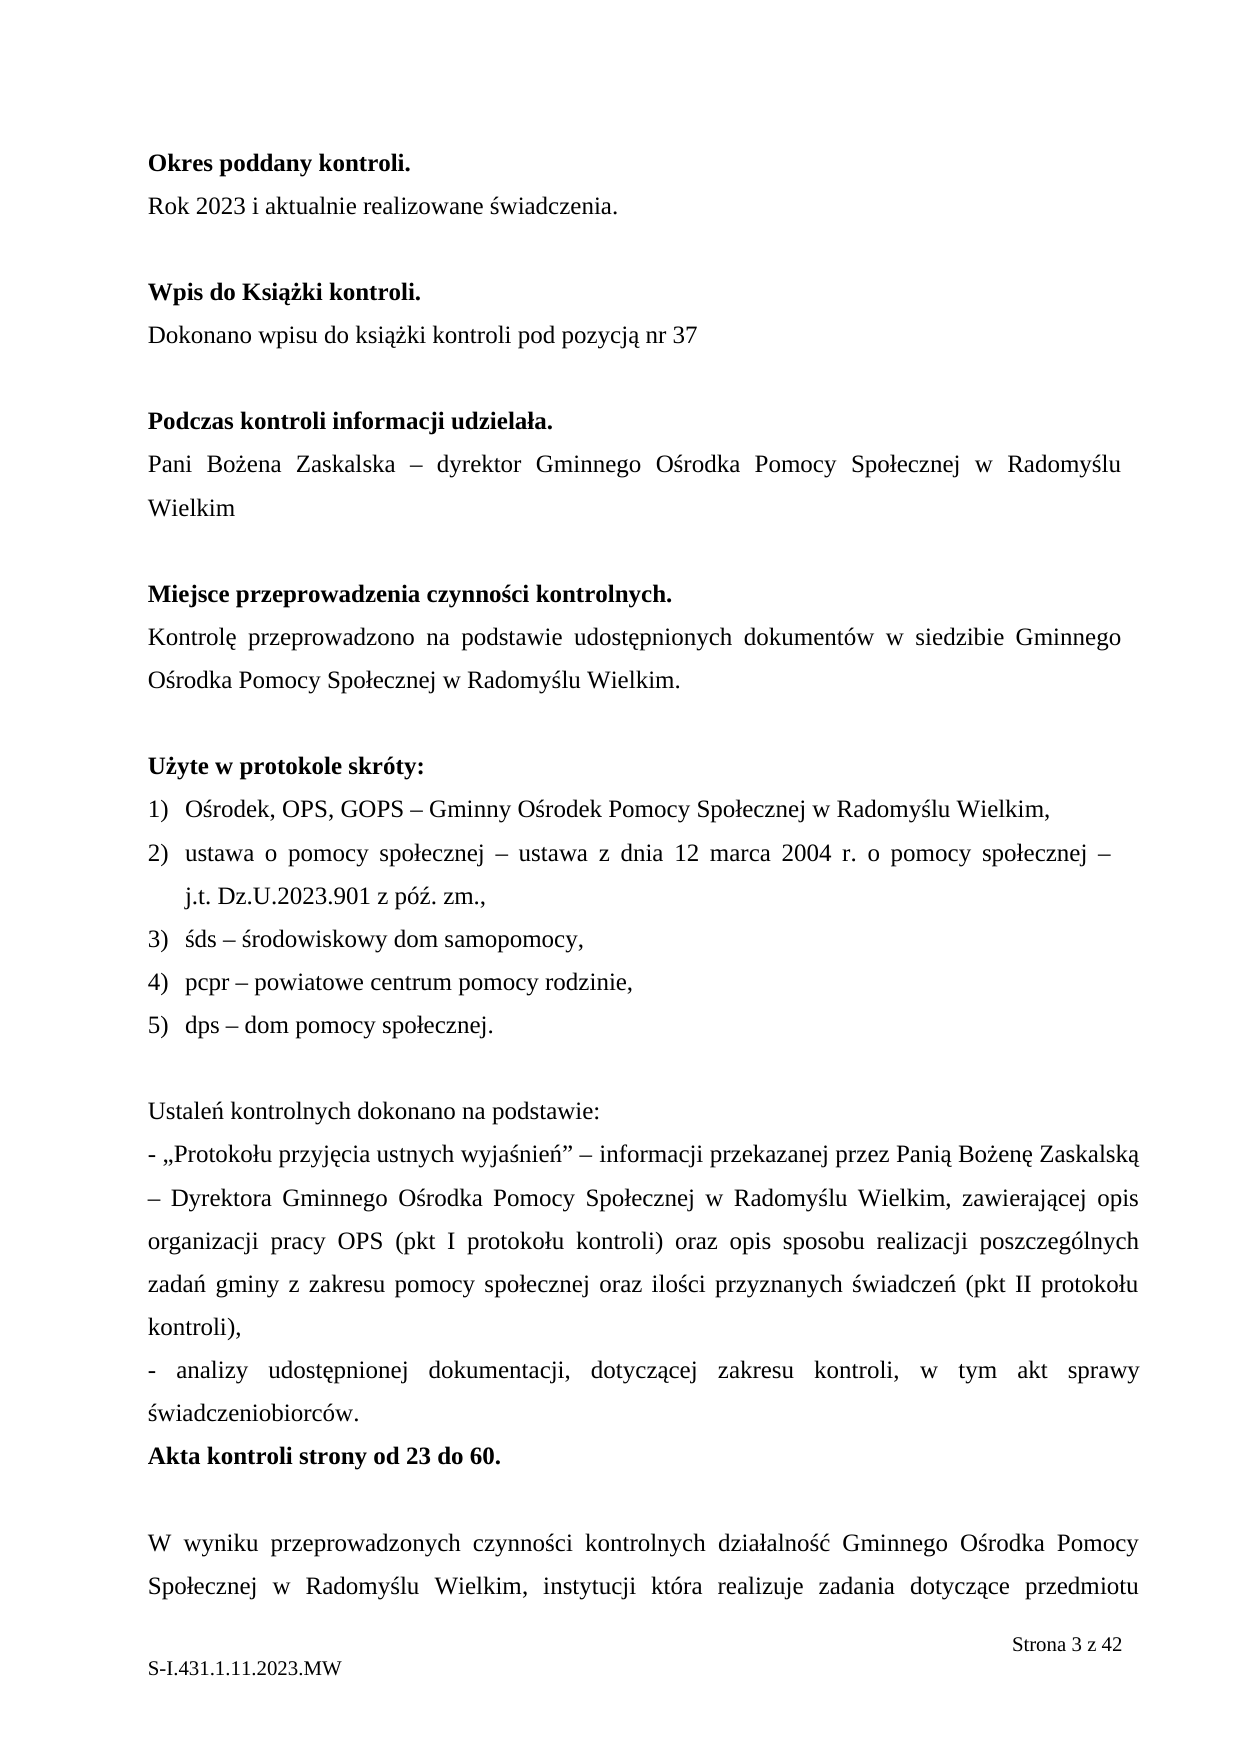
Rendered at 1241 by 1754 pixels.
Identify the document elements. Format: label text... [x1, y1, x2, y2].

text Miejsce przeprowadzenia czynności kontrolnych. [148, 579, 1122, 608]
text Rok 2023 i aktualnie realizowane świadczenia. [148, 191, 1122, 219]
text - „Protokołu przyjęcia ustnych wyjaśnień” – informacji przekazanej przez Panią Bożenę Zaskalską – Dyrektora Gminnego Ośrodka Pomocy Społecznej w Radomyślu Wielkim, zawierającej opis organizacji pracy OPS (pkt I protokołu kontroli) oraz opis sposobu realizacji poszczególnych zadań gminy z zakresu pomocy społecznej oraz ilości przyznanych świadczeń (pkt II protokołu kontroli), [148, 1139, 1140, 1341]
text Pani Bożena Zaskalska – dyrektor Gminnego Ośrodka Pomocy Społecznej w Radomyślu Wielkim [148, 449, 1122, 521]
list pcpr – powiatowe centrum pomocy rodzinie, [148, 967, 1122, 996]
text Wpis do Książki kontroli. [148, 277, 1122, 306]
text - analizy udostępnionej dokumentacji, dotyczącej zakresu kontroli, w tym akt sprawy świadczeniobiorców. [148, 1355, 1140, 1427]
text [148, 1528, 1140, 1599]
list śds – środowiskowy dom samopomocy, [148, 924, 1122, 953]
text Ustaleń kontrolnych dokonano na podstawie: [148, 1096, 1140, 1125]
text Akta kontroli strony od 23 do 60. [148, 1441, 1122, 1470]
text Kontrolę przeprowadzono na podstawie udostępnionych dokumentów w siedzibie Gminnego Ośrodka Pomocy Społecznej w Radomyślu Wielkim. [148, 622, 1122, 694]
list ustawa o pomocy społecznej – ustawa z dnia 12 marca 2004 r. o pomocy społecznej – j.t. Dz.U.2023.901 z póź. zm., [148, 838, 1122, 909]
text Dokonano wpisu do książki kontroli pod pozycją nr 37 [148, 320, 1122, 349]
list dps – dom pomocy społecznej. [148, 1010, 1122, 1039]
text Podczas kontroli informacji udzielała. [148, 406, 1122, 435]
list Ośrodek, OPS, GOPS – Gminny Ośrodek Pomocy Społecznej w Radomyślu Wielkim, [148, 794, 1122, 823]
text Okres poddany kontroli. [148, 148, 1122, 176]
text Użyte w protokole skróty: [148, 751, 1122, 780]
